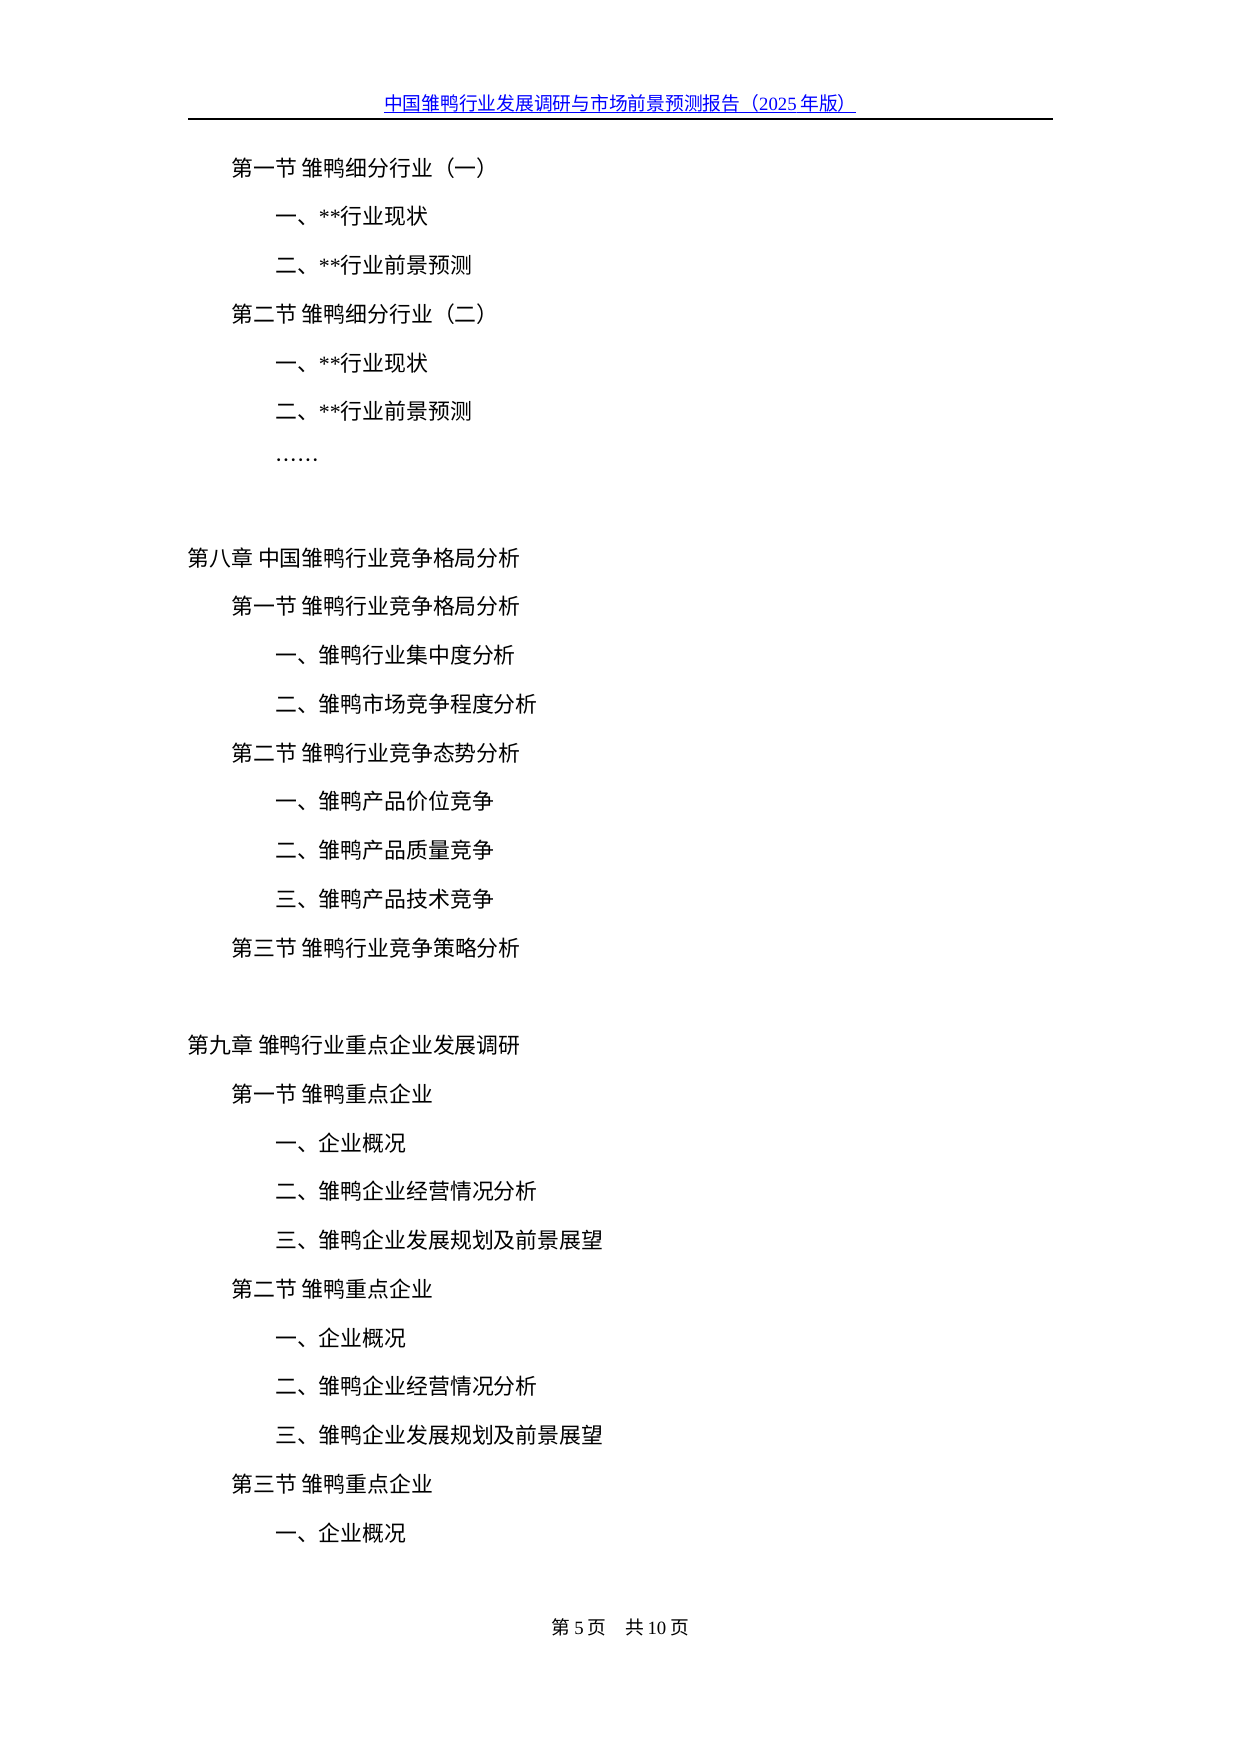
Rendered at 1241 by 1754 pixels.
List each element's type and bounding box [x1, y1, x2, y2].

text [187, 150, 1053, 1548]
